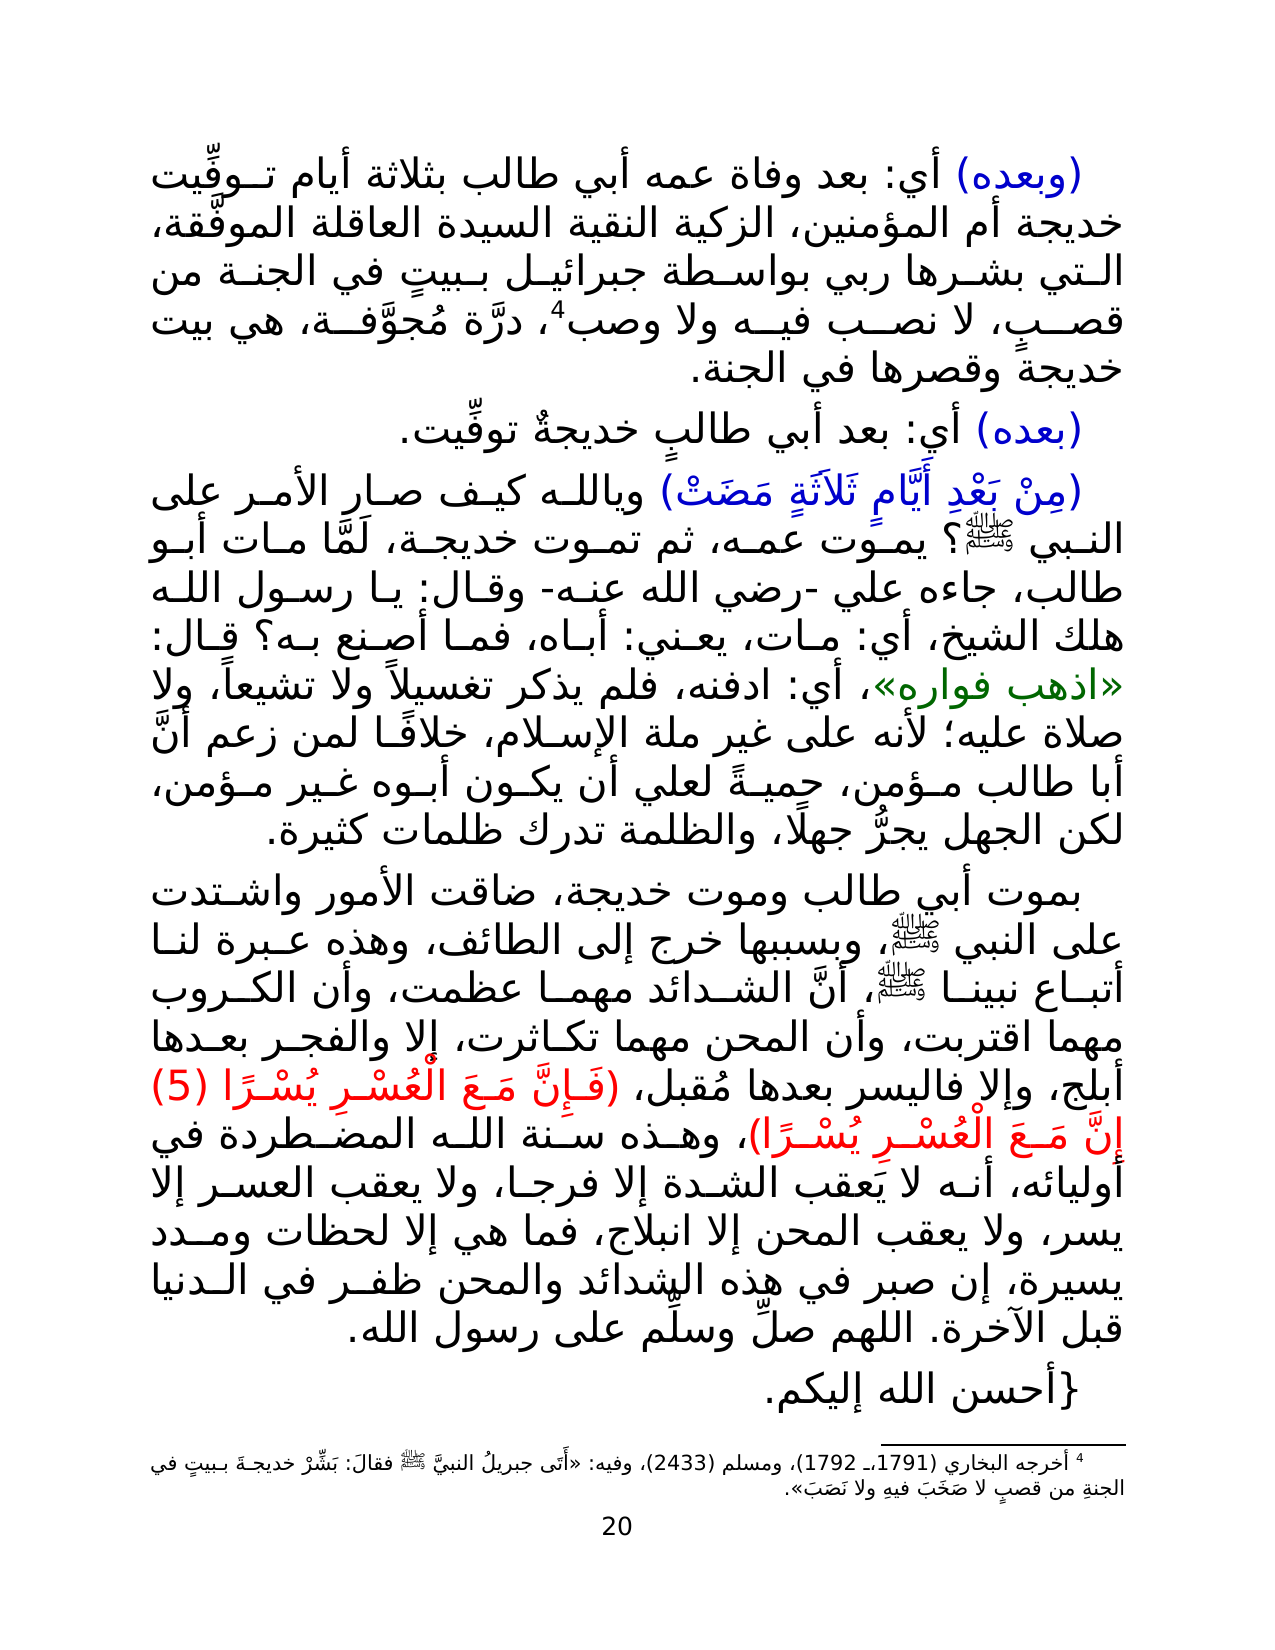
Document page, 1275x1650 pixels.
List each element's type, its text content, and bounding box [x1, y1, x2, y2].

text (بعده) أي: بعد أبي طالبٍ خديجةٌ توفِّيت. [150, 405, 1125, 454]
text (وبعده) أي: بعد وفاة عمه أبي طالب بثلاثة أيام توفِّيت خديجة أم المؤمنين، الزكية النقية السيدة العاقلة الموفَّقة، التي بشرها ربي بواسطة جبرائيل ببيتٍ في الجنة من قصبٍ، لا نصب فيه ولا وصب، درَّة مُجوَّفة، هي بيت خديجة وقصرها في الجنة. [150, 150, 1125, 393]
text بموت أبي طالب وموت خديجة، ضاقت الأمور واشتدت على النبي ﷺ، وبسببها خرج إلى الطائف، وهذه عبرة لنا أتباع نبينا ﷺ، أنَّ الشدائد مهما عظمت، وأن الكروب مهما اقتربت، وأن المحن مهما تكاثرت، إلا والفجر بعدها أبلج، وإلا فاليسر بعدها مُقبل، ﴿فَإِنَّ مَعَ الْعُسْرِ يُسْرًا (5) إِنَّ مَعَ الْعُسْرِ يُسْرًا﴾، وهذه سنة الله المضطردة في أوليائه، أنه لا يَعقب الشدة إلا فرجا، ولا يعقب العسر إلا يسر، ولا يعقب المحن إلا انبلاج، فما هي إلا لحظات ومدد يسيرة، إن صبر في هذه الشدائد والمحن ظفر في الدنيا قبل الآخرة. اللهم صلِّ وسلِّم على رسول الله. [150, 867, 1125, 1352]
text (مِنْ بَعْدِ أَيَّامٍ ثَلاَثَةٍ مَضَتْ) ويالله كيف صار الأمر على النبي ﷺ؟ يموت عمه، ثم تموت خديجة، لَمَّا مات أبو طالب، جاءه علي -رضي الله عنه- وقال: يا رسول الله هلك الشيخ، أي: مات، يعني: أباه، فما أصنع به؟ قال: «اذهب فواره»، أي: ادفنه، فلم يذكر تغسيلاً ولا تشيعاً، ولا صلاة عليه؛ لأنه على غير ملة الإسلام، خلافًا لمن زعم أنَّ أبا طالب مؤمن، حميةً لعلي أن يكون أبوه غير مؤمن، لكن الجهل يجرُّ جهلًا، والظلمة تدرك ظلمات كثيرة. [150, 466, 1125, 854]
text {أحسن الله إليكم. [150, 1365, 1125, 1413]
